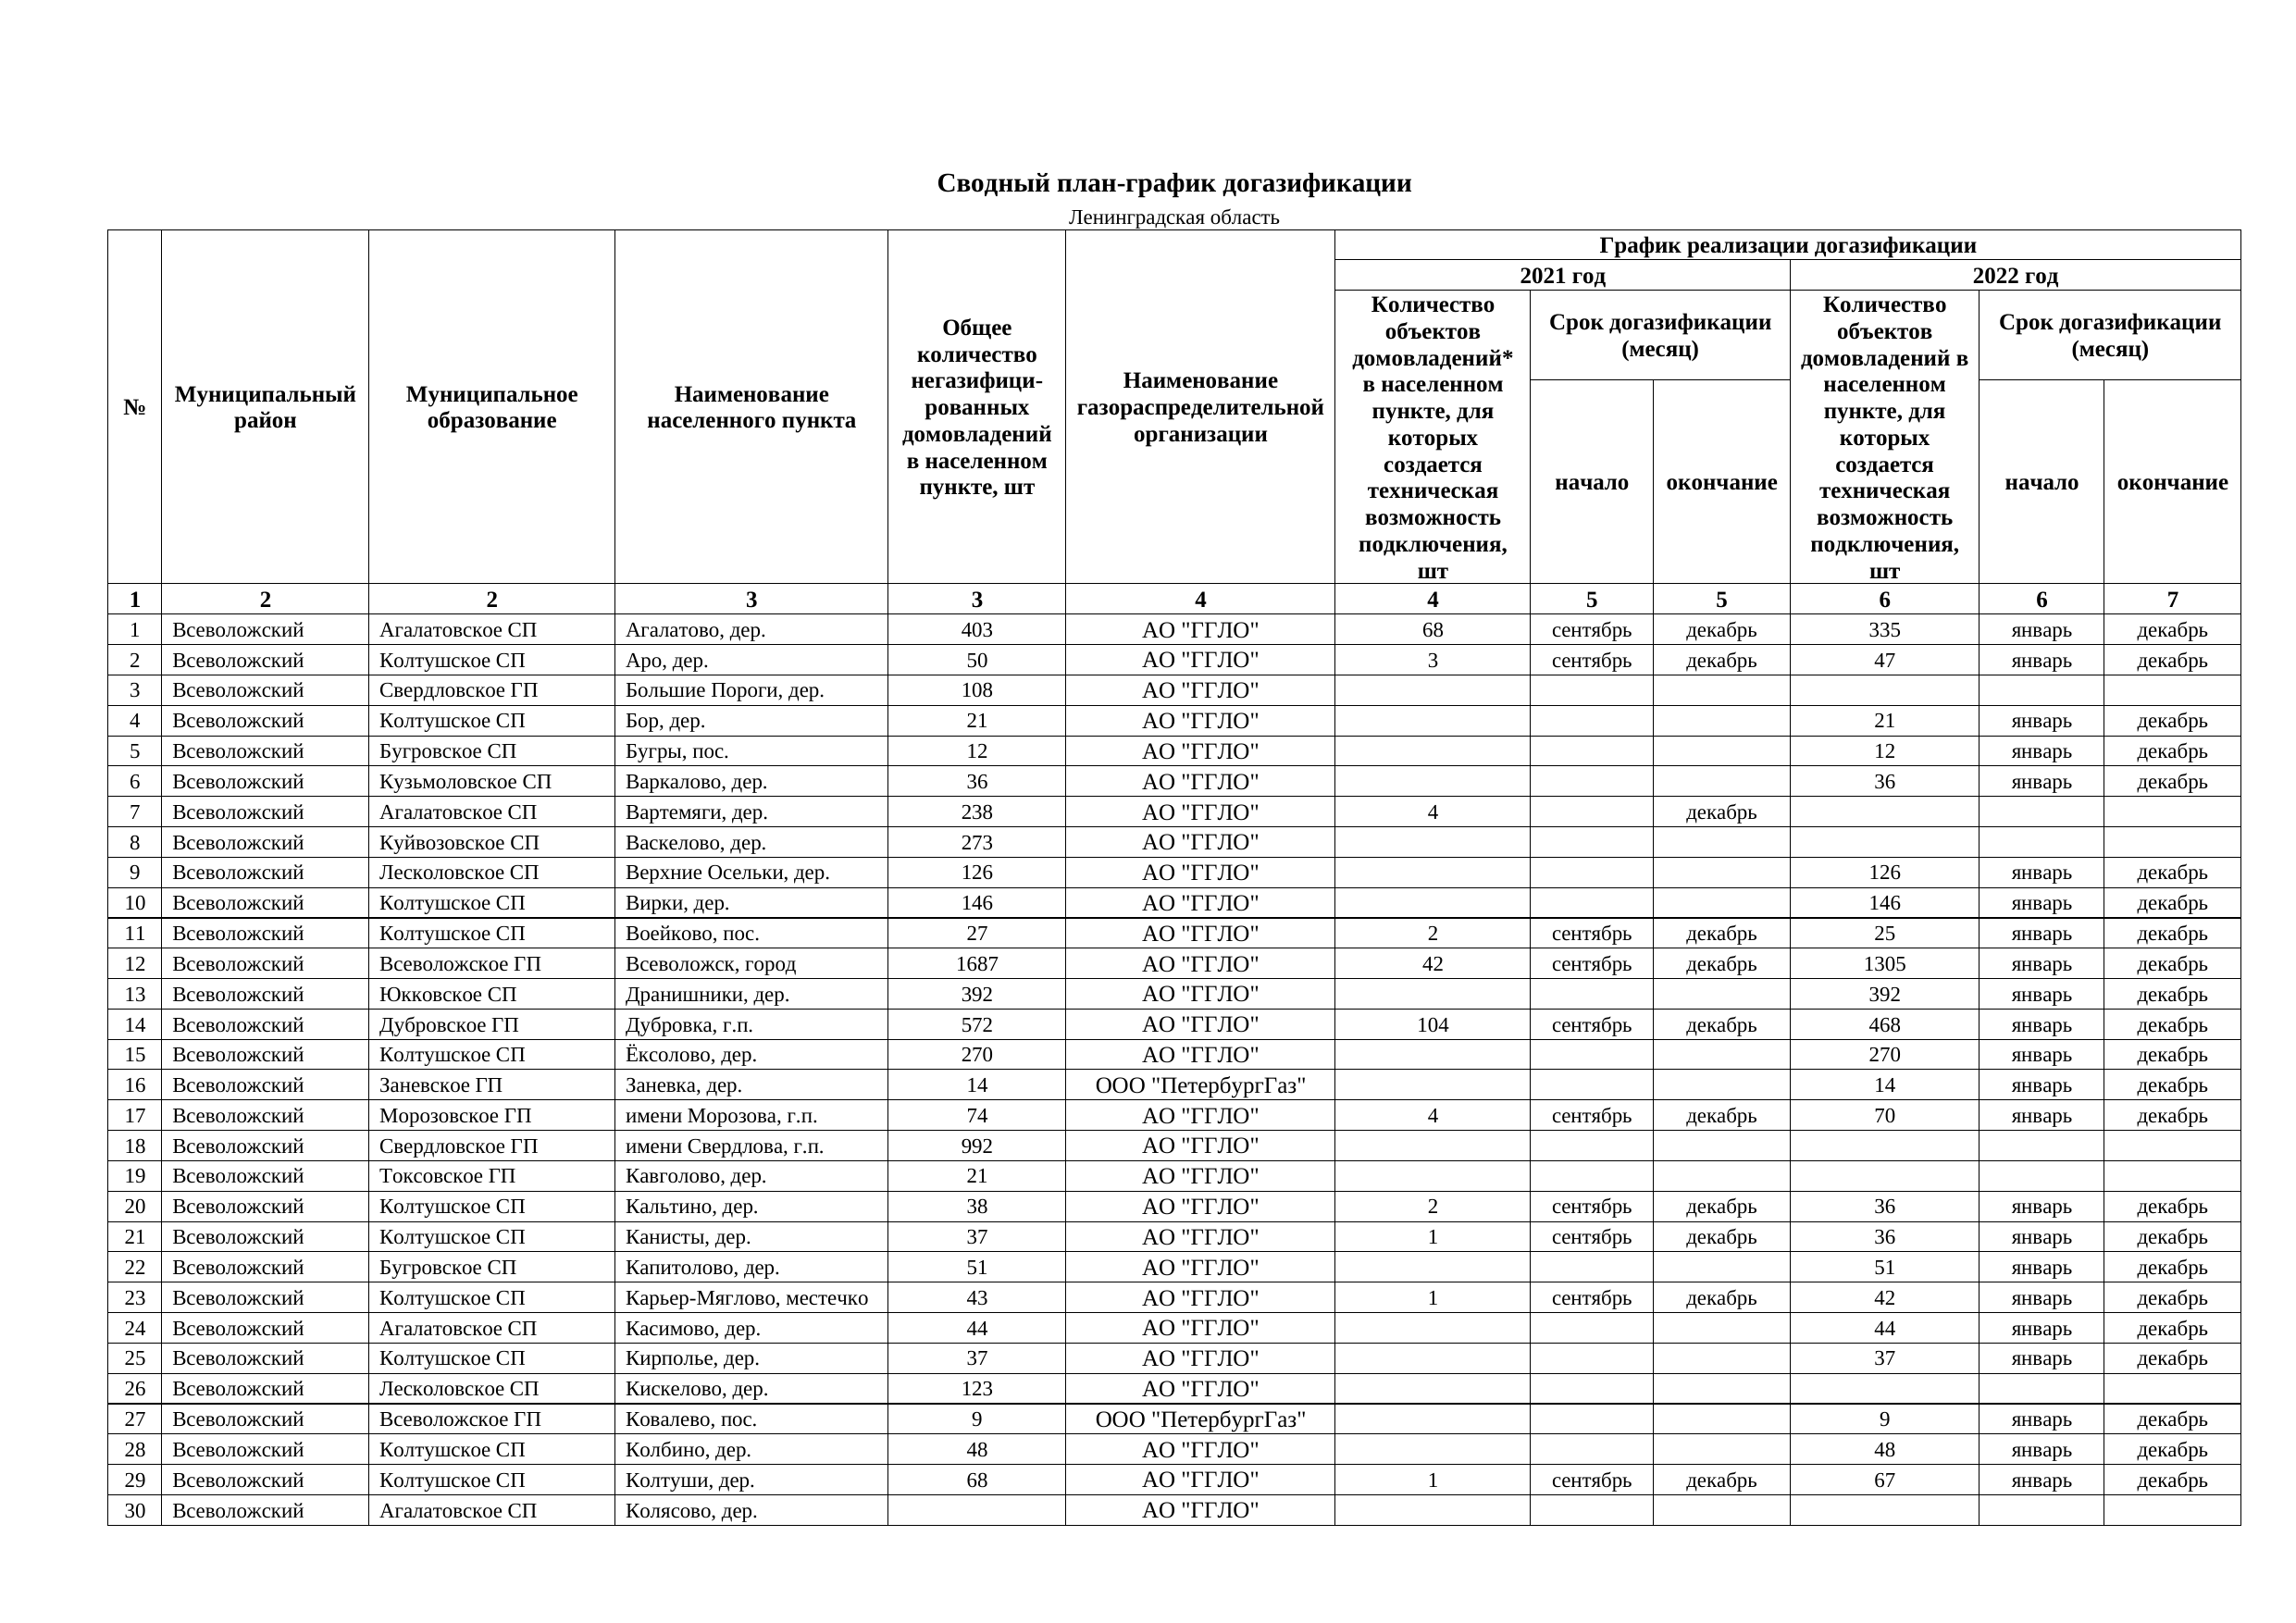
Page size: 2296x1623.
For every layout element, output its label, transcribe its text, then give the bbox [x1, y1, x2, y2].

table_cell Кальтино, дер. [615, 1192, 887, 1220]
table_cell 17 [108, 1100, 161, 1130]
table_cell [1335, 1252, 1530, 1282]
table_cell начало [1531, 380, 1653, 583]
table_cell Бугровское СП [369, 1252, 614, 1282]
table_cell АО "ГГЛО" [1066, 1434, 1334, 1464]
table_cell [1791, 1161, 1979, 1191]
table_cell [2104, 1374, 2240, 1403]
table_cell [2104, 797, 2240, 826]
table_cell 6 [1791, 584, 1979, 613]
table_cell Колбино, дер. [615, 1434, 887, 1464]
table_cell январь [1980, 979, 2104, 1009]
table_cell Всеволожский [162, 1495, 368, 1525]
table_cell 51 [1791, 1252, 1979, 1282]
table_cell сентябрь [1531, 1100, 1653, 1130]
table_cell [1335, 1131, 1530, 1160]
table_cell сентябрь [1531, 1465, 1653, 1494]
table_cell АО "ГГЛО" [1066, 858, 1334, 886]
table_cell 14 [1791, 1070, 1979, 1099]
table_cell [1654, 1252, 1790, 1282]
table_cell [1654, 675, 1790, 705]
table_cell 21 [888, 706, 1065, 735]
table_cell Колтушское СП [369, 888, 614, 917]
table_cell 2 [1335, 1192, 1530, 1220]
table_cell январь [1980, 766, 2104, 796]
table_cell [1980, 1131, 2104, 1160]
table_cell сентябрь [1531, 1282, 1653, 1312]
table_cell 4 [1335, 797, 1530, 826]
table_cell Всеволожский [162, 1010, 368, 1039]
table_cell Свердловское ГП [369, 675, 614, 705]
table_cell январь [1980, 858, 2104, 886]
table_cell АО "ГГЛО" [1066, 1282, 1334, 1312]
table_cell январь [1980, 1465, 2104, 1494]
table_cell 36 [1791, 766, 1979, 796]
table_cell Срок догазификации (месяц) [1980, 291, 2240, 379]
table_cell имени Морозова, г.п. [615, 1100, 887, 1130]
table_cell 9 [1791, 1405, 1979, 1433]
table_cell Всеволожский [162, 1344, 368, 1372]
table_cell Воейково, пос. [615, 919, 887, 948]
table_cell январь [1980, 1070, 2104, 1099]
table_cell График реализации догазификации [1335, 230, 2240, 259]
table_cell Токсовское ГП [369, 1161, 614, 1191]
table_cell [1531, 1495, 1653, 1525]
table_cell [1335, 1374, 1530, 1403]
table_cell АО "ГГЛО" [1066, 766, 1334, 796]
table_cell Всеволожский [162, 827, 368, 857]
table_cell 16 [108, 1070, 161, 1099]
table_cell декабрь [1654, 1010, 1790, 1039]
table_cell январь [1980, 1252, 2104, 1282]
table_cell сентябрь [1531, 948, 1653, 978]
table_cell 11 [108, 919, 161, 948]
table_cell 18 [108, 1131, 161, 1160]
table_cell [2104, 1161, 2240, 1191]
table_cell 392 [1791, 979, 1979, 1009]
table_cell АО "ГГЛО" [1066, 1313, 1334, 1343]
table_cell Всеволожский [162, 645, 368, 675]
table_cell декабрь [1654, 1192, 1790, 1220]
table_cell АО "ГГЛО" [1066, 1161, 1334, 1191]
table_cell АО "ГГЛО" [1066, 1100, 1334, 1130]
table_cell Всеволожский [162, 737, 368, 765]
table_cell 21 [888, 1161, 1065, 1191]
table_cell [1654, 706, 1790, 735]
table_cell Дубровское ГП [369, 1010, 614, 1039]
table_cell [1654, 858, 1790, 886]
table_cell 1 [1335, 1222, 1530, 1251]
table_cell декабрь [1654, 1100, 1790, 1130]
table_cell сентябрь [1531, 919, 1653, 948]
table_cell Колтушское СП [369, 1465, 614, 1494]
table_cell январь [1980, 1313, 2104, 1343]
table_cell 14 [888, 1070, 1065, 1099]
table_cell 19 [108, 1161, 161, 1191]
table_cell Всеволожский [162, 1131, 368, 1160]
table_cell декабрь [2104, 1465, 2240, 1494]
table_cell декабрь [2104, 888, 2240, 917]
table_cell Колтушское СП [369, 1222, 614, 1251]
table_cell декабрь [2104, 1313, 2240, 1343]
table_cell декабрь [2104, 1070, 2240, 1099]
table_cell декабрь [2104, 1282, 2240, 1312]
table_cell [1791, 675, 1979, 705]
table_cell [1531, 675, 1653, 705]
table_cell Кузьмоловское СП [369, 766, 614, 796]
table_cell 48 [888, 1434, 1065, 1464]
table_cell [1335, 1495, 1530, 1525]
table_cell 335 [1791, 614, 1979, 644]
table_cell 4 [108, 706, 161, 735]
table_cell [1980, 1495, 2104, 1525]
table_cell Юкковское СП [369, 979, 614, 1009]
table_cell декабрь [2104, 737, 2240, 765]
table_cell Всеволожский [162, 1070, 368, 1099]
table_cell январь [1980, 1282, 2104, 1312]
table_cell Всеволожское ГП [369, 948, 614, 978]
table_cell [1335, 1344, 1530, 1372]
table_cell 2022 год [1791, 260, 2240, 290]
table_cell 23 [108, 1282, 161, 1312]
table_cell 1 [1335, 1282, 1530, 1312]
table_cell Заневское ГП [369, 1070, 614, 1099]
table_cell [1531, 706, 1653, 735]
table_cell 68 [1335, 614, 1530, 644]
table_cell Колтушское СП [369, 1434, 614, 1464]
table_cell 1 [108, 584, 161, 613]
table_cell 13 [108, 979, 161, 1009]
table_cell 36 [1791, 1222, 1979, 1251]
table_cell АО "ГГЛО" [1066, 614, 1334, 644]
table_cell 44 [1791, 1313, 1979, 1343]
table_cell [1531, 1313, 1653, 1343]
table_cell 14 [108, 1010, 161, 1039]
table_cell Всеволожский [162, 706, 368, 735]
table_cell [1335, 827, 1530, 857]
table_cell 25 [1791, 919, 1979, 948]
table_cell 5 [1654, 584, 1790, 613]
table_cell 6 [108, 766, 161, 796]
table_cell 5 [1531, 584, 1653, 613]
table_cell 36 [1791, 1192, 1979, 1220]
table_cell [1335, 675, 1530, 705]
table_cell 992 [888, 1131, 1065, 1160]
table_cell 50 [888, 645, 1065, 675]
table_cell 1 [108, 614, 161, 644]
table_cell Большие Пороги, дер. [615, 675, 887, 705]
table_cell сентябрь [1531, 614, 1653, 644]
table_cell АО "ГГЛО" [1066, 1374, 1334, 1403]
table_cell Карьер-Мяглово, местечко [615, 1282, 887, 1312]
table_cell [1531, 1131, 1653, 1160]
table_cell Всеволожский [162, 858, 368, 886]
table_cell 4 [1335, 1100, 1530, 1130]
table_cell [1531, 1070, 1653, 1099]
table_cell 238 [888, 797, 1065, 826]
table_cell [1791, 827, 1979, 857]
table_cell АО "ГГЛО" [1066, 1252, 1334, 1282]
table_cell Вирки, дер. [615, 888, 887, 917]
table_cell Лесколовское СП [369, 858, 614, 886]
table_cell АО "ГГЛО" [1066, 919, 1334, 948]
table_cell окончание [1654, 380, 1790, 583]
table_cell 42 [1335, 948, 1530, 978]
table_cell 8 [108, 827, 161, 857]
table_cell декабрь [2104, 614, 2240, 644]
table_cell [1531, 1344, 1653, 1372]
table_cell Муниципальное образование [369, 230, 614, 583]
table_cell АО "ГГЛО" [1066, 888, 1334, 917]
table_cell 37 [1791, 1344, 1979, 1372]
table_cell 273 [888, 827, 1065, 857]
table_cell [1654, 1495, 1790, 1525]
table_cell 6 [1980, 584, 2104, 613]
table_cell декабрь [2104, 1100, 2240, 1130]
table_cell декабрь [1654, 1282, 1790, 1312]
table_cell [1335, 1070, 1530, 1099]
table_cell Колтушское СП [369, 1192, 614, 1220]
table_cell Колтушское СП [369, 1344, 614, 1372]
table_cell Агалатовское СП [369, 614, 614, 644]
table_cell Колтушское СП [369, 1282, 614, 1312]
table_cell [1654, 1313, 1790, 1343]
table_cell 21 [108, 1222, 161, 1251]
table_cell [1980, 675, 2104, 705]
table_cell 4 [1066, 584, 1334, 613]
table_cell Всеволожский [162, 1252, 368, 1282]
table_cell 68 [888, 1465, 1065, 1494]
table_cell [2104, 1131, 2240, 1160]
table_cell [1654, 737, 1790, 765]
table_cell 1 [1335, 1465, 1530, 1494]
table_cell 27 [108, 1405, 161, 1433]
table_cell [1531, 1252, 1653, 1282]
table_cell 2 [108, 645, 161, 675]
table_cell окончание [2104, 380, 2240, 583]
table_cell Свердловское ГП [369, 1131, 614, 1160]
table_cell 28 [108, 1434, 161, 1464]
table_cell Колтушское СП [369, 919, 614, 948]
table_cell Муниципальный район [162, 230, 368, 583]
table_cell [1654, 979, 1790, 1009]
table_cell 4 [1335, 584, 1530, 613]
table_cell 2021 год [1335, 260, 1790, 290]
table_cell 146 [1791, 888, 1979, 917]
table_cell 9 [108, 858, 161, 886]
table_cell Дранишники, дер. [615, 979, 887, 1009]
table_cell январь [1980, 1344, 2104, 1372]
table_cell 7 [2104, 584, 2240, 613]
table_cell Всеволожское ГП [369, 1405, 614, 1433]
table_cell Количество объектов домовладений в населенном пункте, для которых создается техническая возможность подключения, шт [1791, 291, 1979, 583]
table_cell Канисты, дер. [615, 1222, 887, 1251]
table_cell 38 [888, 1192, 1065, 1220]
table_cell 126 [1791, 858, 1979, 886]
table_cell Морозовское ГП [369, 1100, 614, 1130]
table_cell Заневка, дер. [615, 1070, 887, 1099]
table_cell Вартемяги, дер. [615, 797, 887, 826]
table_cell [1654, 1405, 1790, 1433]
table_cell декабрь [2104, 1434, 2240, 1464]
table_cell январь [1980, 706, 2104, 735]
table_cell 47 [1791, 645, 1979, 675]
table_cell Всеволожский [162, 1192, 368, 1220]
table_cell 36 [888, 766, 1065, 796]
table_cell 12 [1791, 737, 1979, 765]
table_cell АО "ГГЛО" [1066, 1495, 1334, 1525]
table_cell 30 [108, 1495, 161, 1525]
table_cell 3 [1335, 645, 1530, 675]
table_cell [1531, 1434, 1653, 1464]
table_cell 9 [888, 1405, 1065, 1433]
table_cell январь [1980, 1405, 2104, 1433]
table_cell январь [1980, 1434, 2104, 1464]
table_cell Всеволожский [162, 1100, 368, 1130]
table_cell 403 [888, 614, 1065, 644]
table_cell Всеволожский [162, 948, 368, 978]
table_cell декабрь [1654, 1465, 1790, 1494]
table_cell АО "ГГЛО" [1066, 1131, 1334, 1160]
table_cell [1654, 1161, 1790, 1191]
table_cell 21 [1791, 706, 1979, 735]
table_cell Всеволожский [162, 1374, 368, 1403]
table_cell Варкалово, дер. [615, 766, 887, 796]
table_cell Всеволожский [162, 979, 368, 1009]
table_cell 26 [108, 1374, 161, 1403]
table_cell Дубровка, г.п. [615, 1010, 887, 1039]
table_cell [1531, 1405, 1653, 1433]
table_cell АО "ГГЛО" [1066, 1465, 1334, 1494]
table_cell [888, 1495, 1065, 1525]
table_cell Всеволожский [162, 797, 368, 826]
table_cell [2104, 675, 2240, 705]
table_cell Агалатово, дер. [615, 614, 887, 644]
table_cell 3 [108, 675, 161, 705]
table_cell сентябрь [1531, 1010, 1653, 1039]
table_cell [1791, 1374, 1979, 1403]
table_cell АО "ГГЛО" [1066, 706, 1334, 735]
table_cell 270 [1791, 1040, 1979, 1069]
table_cell январь [1980, 919, 2104, 948]
table_cell Количество объектов домовладений* в населенном пункте, для которых создается техническая возможность подключения, шт [1335, 291, 1530, 583]
table_cell 146 [888, 888, 1065, 917]
table_cell декабрь [1654, 948, 1790, 978]
table_cell 70 [1791, 1100, 1979, 1130]
table_cell Агалатовское СП [369, 1495, 614, 1525]
table_cell Ленинградская область [108, 200, 2241, 229]
table_cell Всеволожский [162, 614, 368, 644]
table_cell январь [1980, 1010, 2104, 1039]
table_cell Лесколовское СП [369, 1374, 614, 1403]
table_cell 29 [108, 1465, 161, 1494]
table_cell 468 [1791, 1010, 1979, 1039]
table_cell декабрь [2104, 645, 2240, 675]
table_cell декабрь [1654, 919, 1790, 948]
table_cell декабрь [2104, 1405, 2240, 1433]
table_cell Бугры, пос. [615, 737, 887, 765]
table_cell 67 [1791, 1465, 1979, 1494]
table_cell АО "ГГЛО" [1066, 675, 1334, 705]
table_cell сентябрь [1531, 1222, 1653, 1251]
table_cell 22 [108, 1252, 161, 1282]
table_cell Аро, дер. [615, 645, 887, 675]
table_cell декабрь [2104, 979, 2240, 1009]
table_cell 42 [1791, 1282, 1979, 1312]
table_cell Всеволожский [162, 1313, 368, 1343]
table_cell 572 [888, 1010, 1065, 1039]
table_cell 25 [108, 1344, 161, 1372]
table_cell январь [1980, 737, 2104, 765]
table_cell [1654, 1040, 1790, 1069]
table_cell декабрь [2104, 1040, 2240, 1069]
table_cell Всеволожский [162, 1222, 368, 1251]
table_cell Колтушское СП [369, 706, 614, 735]
table_cell 37 [888, 1344, 1065, 1372]
table_cell [1654, 1070, 1790, 1099]
table_cell Ковалево, пос. [615, 1405, 887, 1433]
table_cell 104 [1335, 1010, 1530, 1039]
table_cell ООО "ПетербургГаз" [1066, 1405, 1334, 1433]
table_cell 74 [888, 1100, 1065, 1130]
table_cell 2 [162, 584, 368, 613]
table_cell [1335, 1434, 1530, 1464]
table_cell 3 [615, 584, 887, 613]
table_cell Колясово, дер. [615, 1495, 887, 1525]
table_cell Всеволожский [162, 888, 368, 917]
table_cell [1335, 766, 1530, 796]
table_cell Агалатовское СП [369, 797, 614, 826]
table_cell 12 [108, 948, 161, 978]
table_cell [1980, 797, 2104, 826]
table_cell [1335, 1161, 1530, 1191]
table_cell АО "ГГЛО" [1066, 948, 1334, 978]
table_cell декабрь [1654, 797, 1790, 826]
table_cell АО "ГГЛО" [1066, 1344, 1334, 1372]
table_cell АО "ГГЛО" [1066, 645, 1334, 675]
table_cell декабрь [2104, 1222, 2240, 1251]
table_cell АО "ГГЛО" [1066, 737, 1334, 765]
table_cell [2104, 827, 2240, 857]
table_cell сентябрь [1531, 1192, 1653, 1220]
table_cell [1654, 888, 1790, 917]
table_cell Агалатовское СП [369, 1313, 614, 1343]
table_cell имени Свердлова, г.п. [615, 1131, 887, 1160]
table_cell АО "ГГЛО" [1066, 1222, 1334, 1251]
table_cell [1791, 1131, 1979, 1160]
table_cell Куйвозовское СП [369, 827, 614, 857]
table_cell январь [1980, 645, 2104, 675]
table_cell январь [1980, 614, 2104, 644]
table_cell Всеволожский [162, 1405, 368, 1433]
table_cell январь [1980, 888, 2104, 917]
table_cell Срок догазификации (месяц) [1531, 291, 1790, 379]
table_cell [1531, 737, 1653, 765]
table_cell [1531, 979, 1653, 1009]
table_cell 1305 [1791, 948, 1979, 978]
table_cell 270 [888, 1040, 1065, 1069]
table_cell январь [1980, 1100, 2104, 1130]
table_cell Бор, дер. [615, 706, 887, 735]
table_cell [1531, 797, 1653, 826]
table_cell [1791, 1495, 1979, 1525]
table_cell Кискелово, дер. [615, 1374, 887, 1403]
table_cell Ёксолово, дер. [615, 1040, 887, 1069]
table_cell 20 [108, 1192, 161, 1220]
table_cell декабрь [1654, 614, 1790, 644]
table_cell Колтушское СП [369, 645, 614, 675]
table_cell 5 [108, 737, 161, 765]
table_cell 10 [108, 888, 161, 917]
table_cell [1531, 888, 1653, 917]
table_cell [1791, 797, 1979, 826]
table_cell [1654, 1344, 1790, 1372]
table_header Сводный план-график догазификации [108, 164, 2241, 200]
table_cell 48 [1791, 1434, 1979, 1464]
table_cell Всеволожск, город [615, 948, 887, 978]
table_cell Всеволожский [162, 1465, 368, 1494]
table_cell [1531, 858, 1653, 886]
table_cell декабрь [1654, 645, 1790, 675]
table_cell АО "ГГЛО" [1066, 1040, 1334, 1069]
table_cell АО "ГГЛО" [1066, 1010, 1334, 1039]
table_cell АО "ГГЛО" [1066, 827, 1334, 857]
table_cell [1335, 737, 1530, 765]
table_cell январь [1980, 1040, 2104, 1069]
table_cell 51 [888, 1252, 1065, 1282]
table_cell Всеволожский [162, 675, 368, 705]
table_cell АО "ГГЛО" [1066, 1192, 1334, 1220]
table_cell Васкелово, дер. [615, 827, 887, 857]
table_cell Капитолово, дер. [615, 1252, 887, 1282]
table_cell [1654, 1434, 1790, 1464]
table_cell Наименование газораспределительной организации [1066, 230, 1334, 583]
table_cell Касимово, дер. [615, 1313, 887, 1343]
table_cell 7 [108, 797, 161, 826]
table_cell [1980, 1374, 2104, 1403]
table_cell Колтушское СП [369, 1040, 614, 1069]
table_cell 24 [108, 1313, 161, 1343]
table_cell 27 [888, 919, 1065, 948]
table_cell [1654, 1374, 1790, 1403]
table_cell [1980, 1161, 2104, 1191]
table_cell декабрь [2104, 766, 2240, 796]
table_cell Бугровское СП [369, 737, 614, 765]
table_cell [1531, 1374, 1653, 1403]
table_cell Кавголово, дер. [615, 1161, 887, 1191]
table_cell [1335, 1040, 1530, 1069]
table_cell 2 [1335, 919, 1530, 948]
table_cell Всеволожский [162, 1282, 368, 1312]
table_cell декабрь [2104, 1010, 2240, 1039]
table_cell 2 [369, 584, 614, 613]
table_cell [1531, 1161, 1653, 1191]
table_cell [1335, 1313, 1530, 1343]
table_cell январь [1980, 1192, 2104, 1220]
table_cell 43 [888, 1282, 1065, 1312]
table_cell декабрь [1654, 1222, 1790, 1251]
table_cell [1654, 766, 1790, 796]
table_cell [1335, 888, 1530, 917]
table_cell 37 [888, 1222, 1065, 1251]
table_cell январь [1980, 1222, 2104, 1251]
table_cell [1335, 1405, 1530, 1433]
table_cell декабрь [2104, 1192, 2240, 1220]
table_cell 392 [888, 979, 1065, 1009]
table_cell Наименование населенного пункта [615, 230, 887, 583]
table_cell [1335, 858, 1530, 886]
table_cell 108 [888, 675, 1065, 705]
table_cell Всеволожский [162, 766, 368, 796]
table_cell Общее количество негазифици-рованных домовладений в населенном пункте, шт [888, 230, 1065, 583]
table_cell [1531, 827, 1653, 857]
table_cell декабрь [2104, 1252, 2240, 1282]
table_cell Всеволожский [162, 919, 368, 948]
table_cell декабрь [2104, 706, 2240, 735]
table_cell 3 [888, 584, 1065, 613]
table_cell Верхние Осельки, дер. [615, 858, 887, 886]
table_cell Колтуши, дер. [615, 1465, 887, 1494]
table_cell Всеволожский [162, 1161, 368, 1191]
table_cell [2104, 1495, 2240, 1525]
table_cell январь [1980, 948, 2104, 978]
table_cell 126 [888, 858, 1065, 886]
table_cell 1687 [888, 948, 1065, 978]
table_cell декабрь [2104, 858, 2240, 886]
table_cell [1335, 979, 1530, 1009]
table_cell [1531, 1040, 1653, 1069]
table_cell начало [1980, 380, 2104, 583]
table_cell Кирполье, дер. [615, 1344, 887, 1372]
table_cell АО "ГГЛО" [1066, 797, 1334, 826]
table_cell [1654, 1131, 1790, 1160]
table_cell [1335, 706, 1530, 735]
table_cell декабрь [2104, 919, 2240, 948]
table_cell АО "ГГЛО" [1066, 979, 1334, 1009]
table_cell № [108, 230, 161, 583]
table_cell Всеволожский [162, 1434, 368, 1464]
table_cell сентябрь [1531, 645, 1653, 675]
table_cell ООО "ПетербургГаз" [1066, 1070, 1334, 1099]
table_cell 12 [888, 737, 1065, 765]
table_cell [1980, 827, 2104, 857]
table_cell 15 [108, 1040, 161, 1069]
table_cell Всеволожский [162, 1040, 368, 1069]
table_cell 123 [888, 1374, 1065, 1403]
table_cell [1531, 766, 1653, 796]
table_cell 44 [888, 1313, 1065, 1343]
table_cell декабрь [2104, 948, 2240, 978]
table_cell [1654, 827, 1790, 857]
table_cell декабрь [2104, 1344, 2240, 1372]
